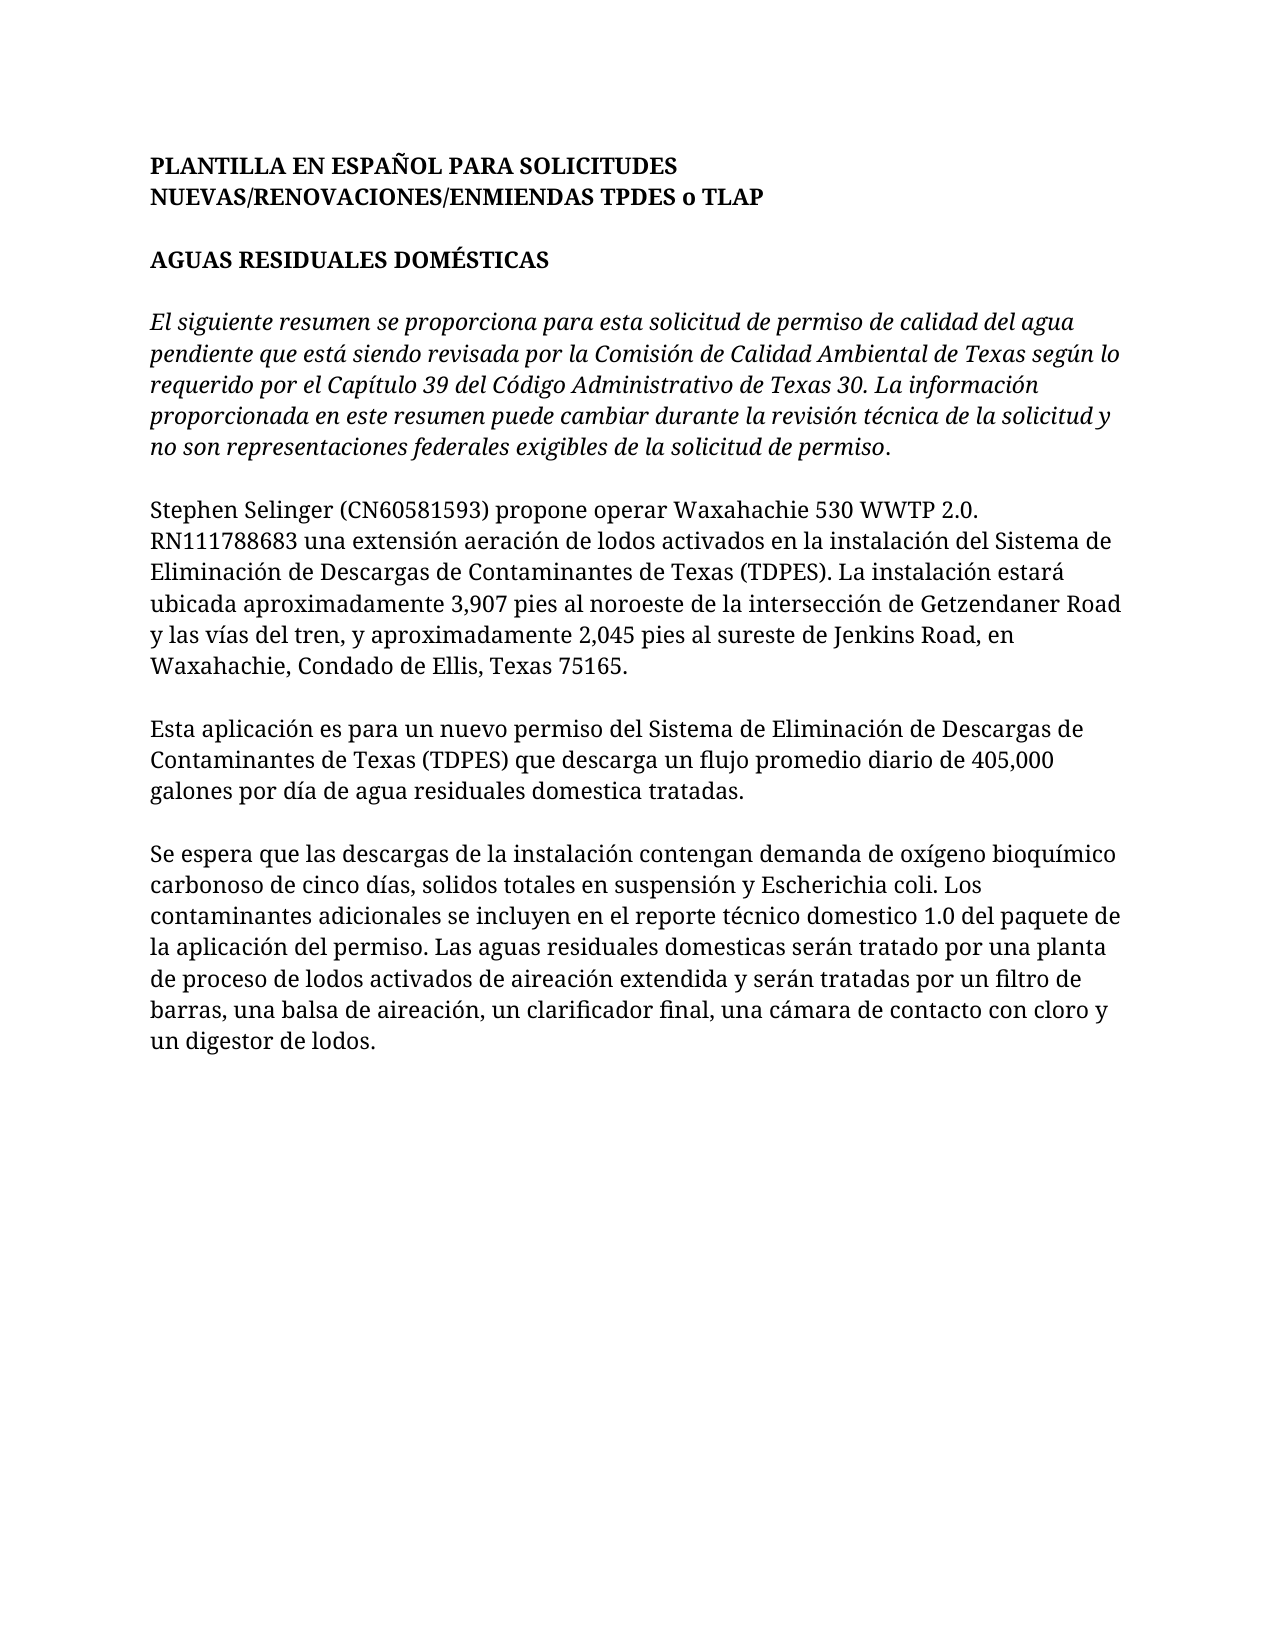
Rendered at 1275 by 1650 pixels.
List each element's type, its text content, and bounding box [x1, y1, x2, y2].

text AGUAS RESIDUALES DOMÉSTICAS [150, 244, 1125, 275]
text Esta aplicación es para un nuevo permiso del Sistema de Eliminación de Descargas de Contaminantes de Texas (TDPES) que descarga un flujo promedio diario de 405,000 galones por día de agua residuales domestica tratadas. [150, 712, 1125, 806]
text PLANTILLA EN ESPAÑOL PARA SOLICITUDES NUEVAS/RENOVACIONES/ENMIENDAS TPDES o TLAP [150, 150, 1125, 212]
text Stephen Selinger (CN60581593) propone operar Waxahachie 530 WWTP 2.0. RN111788683 una extensión aeración de lodos activados en la instalación del Sistema de Eliminación de Descargas de Contaminantes de Texas (TDPES). La instalación estará ubicada aproximadamente 3,907 pies al noroeste de la intersección de Getzendaner Road y las vías del tren, y aproximadamente 2,045 pies al sureste de Jenkins Road, en Waxahachie, Condado de Ellis, Texas 75165. [150, 494, 1125, 681]
text Se espera que las descargas de la instalación contengan demanda de oxígeno bioquímico carbonoso de cinco días, solidos totales en suspensión y Escherichia coli. Los contaminantes adicionales se incluyen en el reporte técnico domestico 1.0 del paquete de la aplicación del permiso. Las aguas residuales domesticas serán tratado por una planta de proceso de lodos activados de aireación extendida y serán tratadas por un filtro de barras, una balsa de aireación, un clarificador final, una cámara de contacto con cloro y un digestor de lodos. [150, 837, 1125, 1056]
text El siguiente resumen se proporciona para esta solicitud de permiso de calidad del agua pendiente que está siendo revisada por la Comisión de Calidad Ambiental de Texas según lo requerido por el Capítulo 39 del Código Administrativo de Texas 30. La información proporcionada en este resumen puede cambiar durante la revisión técnica de la solicitud y no son representaciones federales exigibles de la solicitud de permiso. [150, 306, 1125, 462]
